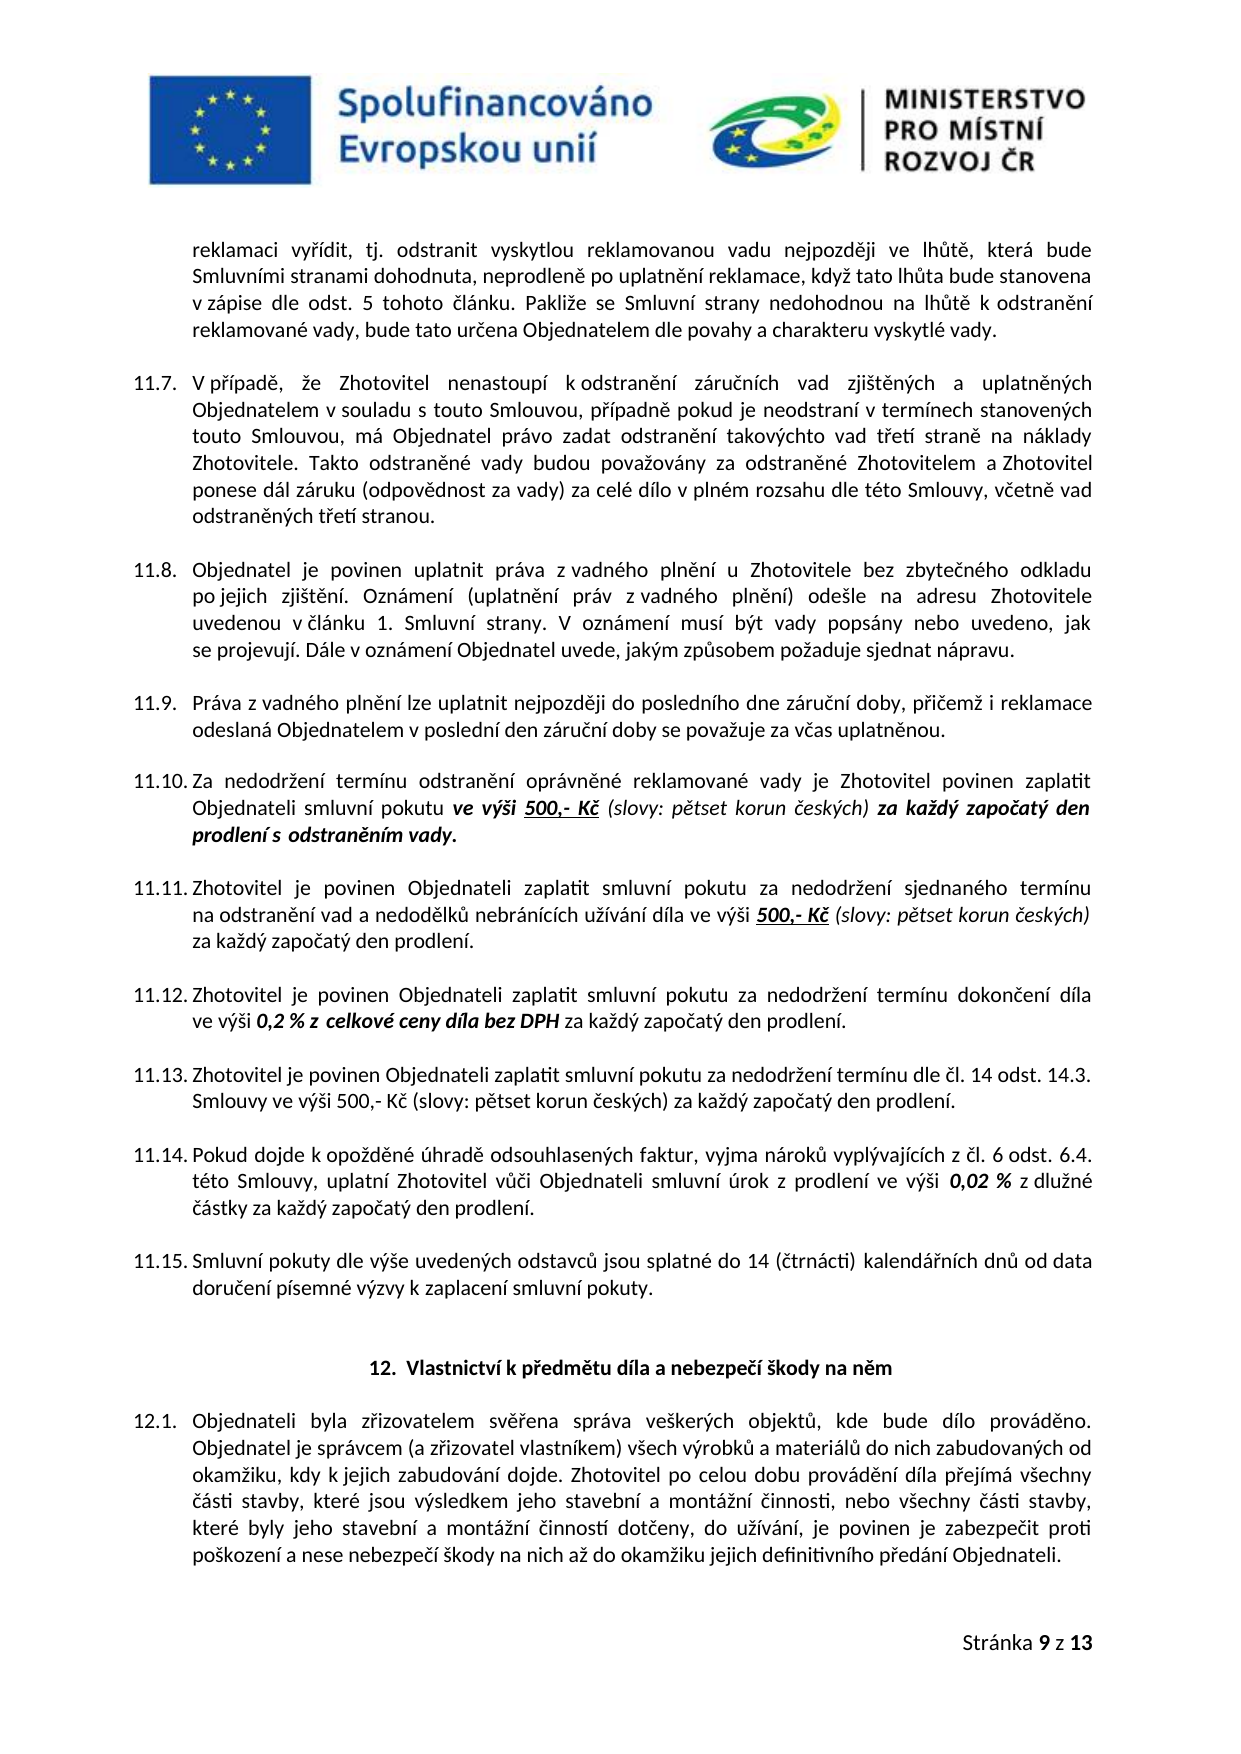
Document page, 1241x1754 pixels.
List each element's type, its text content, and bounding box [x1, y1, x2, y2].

list Za nedodržení termínu odstranění oprávněné reklamované vady je Zhotovitel povinen zaplatit Objednateli smluvní pokutu ve výši 500,- Kč (slovy: pětset korun českých) za každý započatý den prodlení s odstraněním vady. [133, 767, 1092, 847]
list Smluvní pokuty dle výše uvedených odstavců jsou splatné do 14 (čtrnácti) kalendářních dnů od data doručení písemné výzvy k zaplacení smluvní pokuty. [133, 1247, 1092, 1301]
list Objednatel je povinen uplatnit práva z vadného plnění u Zhotovitele bez zbytečného odkladu po jejich zjištění. Oznámení (uplatnění práv z vadného plnění) odešle na adresu Zhotovitele uvedenou v článku 1. Smluvní strany. V oznámení musí být vady popsány nebo uvedeno, jak se projevují. Dále v oznámení Objednatel uvede, jakým způsobem požaduje sjednat nápravu. [133, 556, 1092, 662]
list Práva z vadného plnění lze uplatnit nejpozději do posledního dne záruční doby, přičemž i reklamace odeslaná Objednatelem v poslední den záruční doby se považuje za včas uplatněnou. [133, 689, 1092, 742]
list Zhotovitel je povinen Objednateli zaplatit smluvní pokutu za nedodržení sjednaného termínu na odstranění vad a nedodělků nebránících užívání díla ve výši 500,- Kč (slovy: pětset korun českých) za každý započatý den prodlení. [133, 874, 1092, 954]
list Pokud dojde k opožděné úhradě odsouhlasených faktur, vyjma nároků vyplývajících z čl. 6 odst. 6.4. této Smlouvy, uplatní Zhotovitel vůči Objednateli smluvní úrok z prodlení ve výši 0,02 % z dlužné částky za každý započatý den prodlení. [133, 1141, 1092, 1221]
list Zhotovitel je povinen Objednateli zaplatit smluvní pokutu za nedodržení termínu dle čl. 14 odst. 14.3. Smlouvy ve výši 500,- Kč (slovy: pětset korun českých) za každý započatý den prodlení. [133, 1061, 1092, 1114]
picture [147, 73, 1093, 188]
list V případě, že Zhotovitel nenastoupí k odstranění záručních vad zjištěných a uplatněných Objednatelem v souladu s touto Smlouvou, případně pokud je neodstraní v termínech stanovených touto Smlouvou, má Objednatel právo zadat odstranění takovýchto vad třetí straně na náklady Zhotovitele. Takto odstraněné vady budou považovány za odstraněné Zhotovitelem a Zhotovitel ponese dál záruku (odpovědnost za vady) za celé dílo v plném rozsahu dle této Smlouvy, včetně vad odstraněných třetí stranou. [133, 369, 1092, 529]
list Zhotovitel je povinen Objednateli zaplatit smluvní pokutu za nedodržení termínu dokončení díla ve výši 0,2 % z celkové ceny díla bez DPH za každý započatý den prodlení. [133, 981, 1092, 1034]
list Objednateli byla zřizovatelem svěřena správa veškerých objektů, kde bude dílo prováděno. Objednatel je správcem (a zřizovatel vlastníkem) všech výrobků a materiálů do nich zabudovaných od okamžiku, kdy k jejich zabudování dojde. Zhotovitel po celou dobu provádění díla přejímá všechny části stavby, které jsou výsledkem jeho stavební a montážní činnosti, nebo všechny části stavby, které byly jeho stavební a montážní činností dotčeny, do užívání, je povinen je zabezpečit proti poškození a nese nebezpečí škody na nich až do okamžiku jejich definitivního předání Objednateli. [133, 1407, 1092, 1567]
list Vlastnictví k předmětu díla a nebezpečí škody na něm [169, 1354, 1092, 1381]
